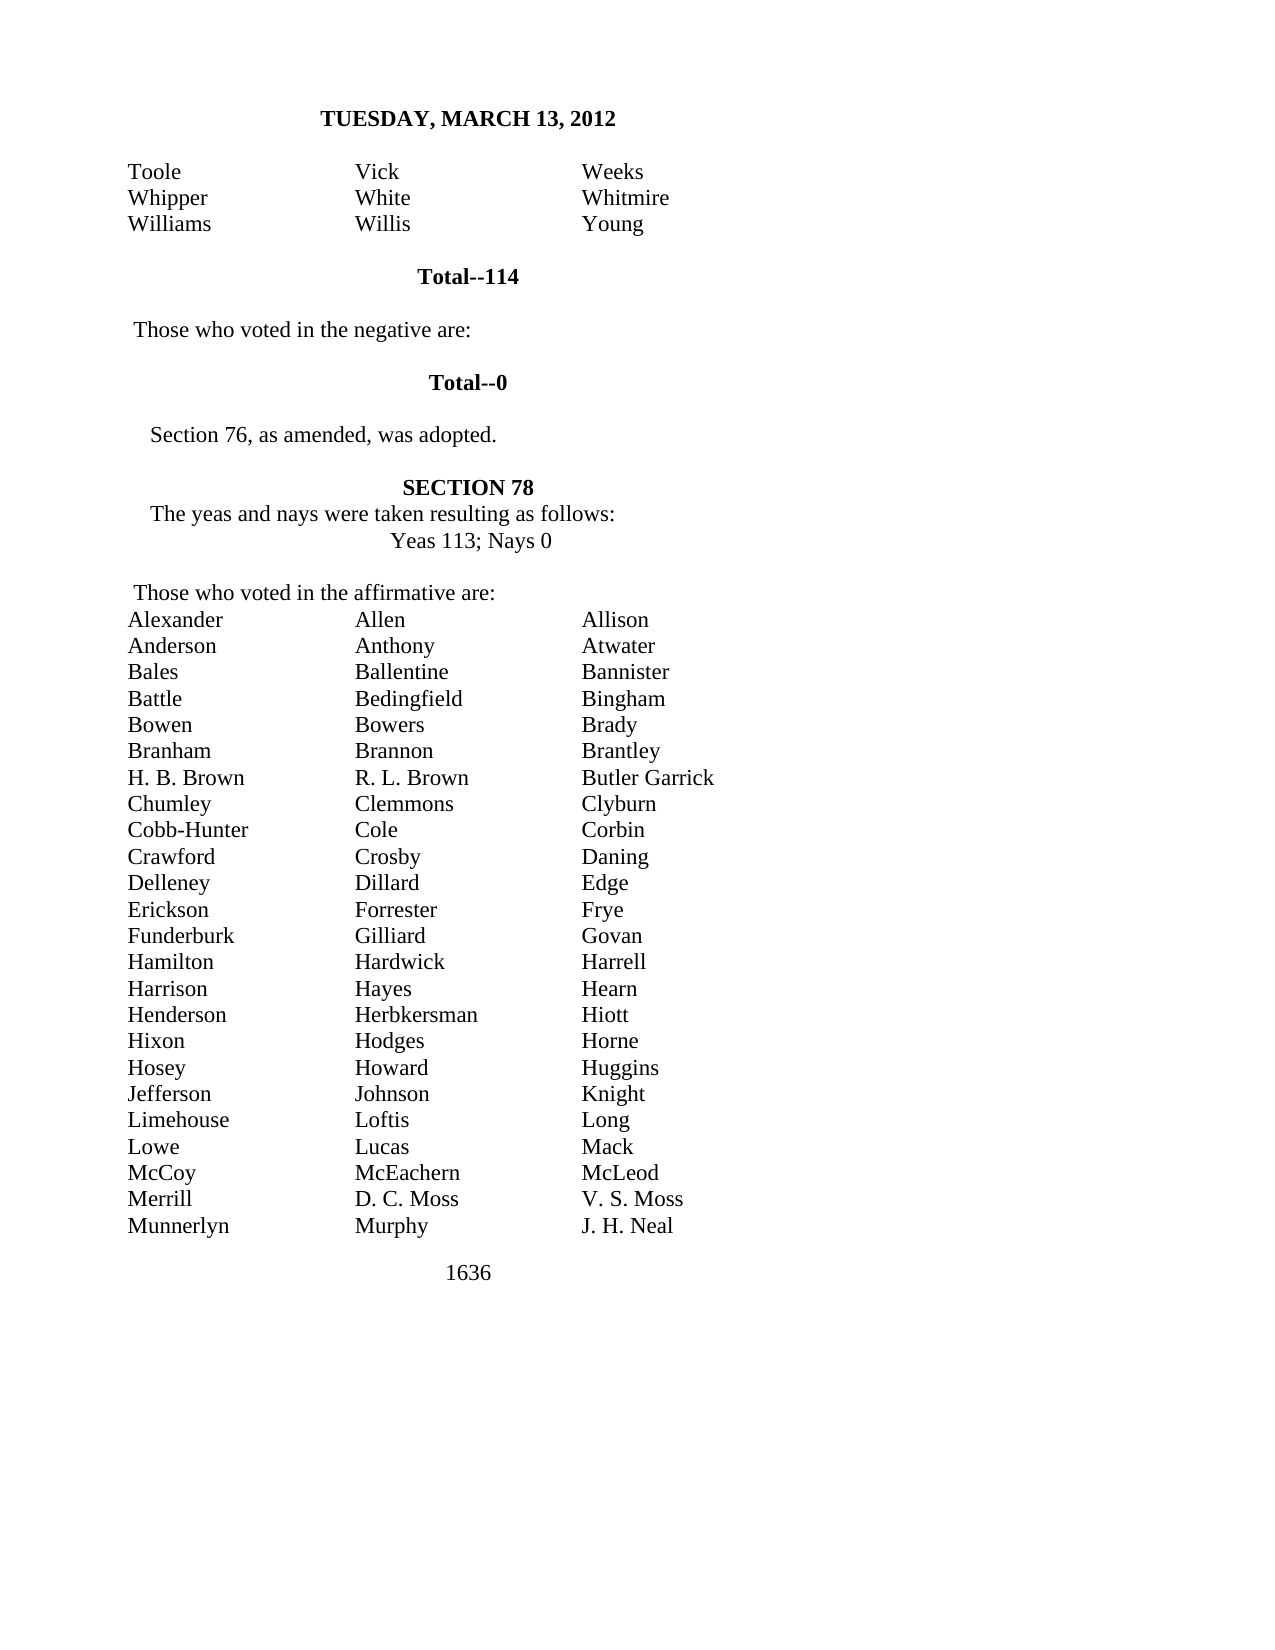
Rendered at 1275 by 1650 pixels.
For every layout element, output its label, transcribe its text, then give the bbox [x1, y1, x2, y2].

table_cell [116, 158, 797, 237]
text Yeas 113; Nays 0 [127, 527, 786, 553]
text Those who voted in the affirmative are: [127, 579, 786, 606]
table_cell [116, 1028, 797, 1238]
text Those who voted in the negative are: [127, 316, 786, 342]
text Section 76, as amended, was adopted. [127, 421, 786, 448]
text Total--0 [127, 368, 786, 395]
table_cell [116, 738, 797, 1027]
text The yeas and nays were taken resulting as follows: [127, 500, 786, 527]
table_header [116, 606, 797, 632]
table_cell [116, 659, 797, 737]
text Total--114 [127, 263, 786, 289]
text SECTION 78 [127, 474, 786, 500]
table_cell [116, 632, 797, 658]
